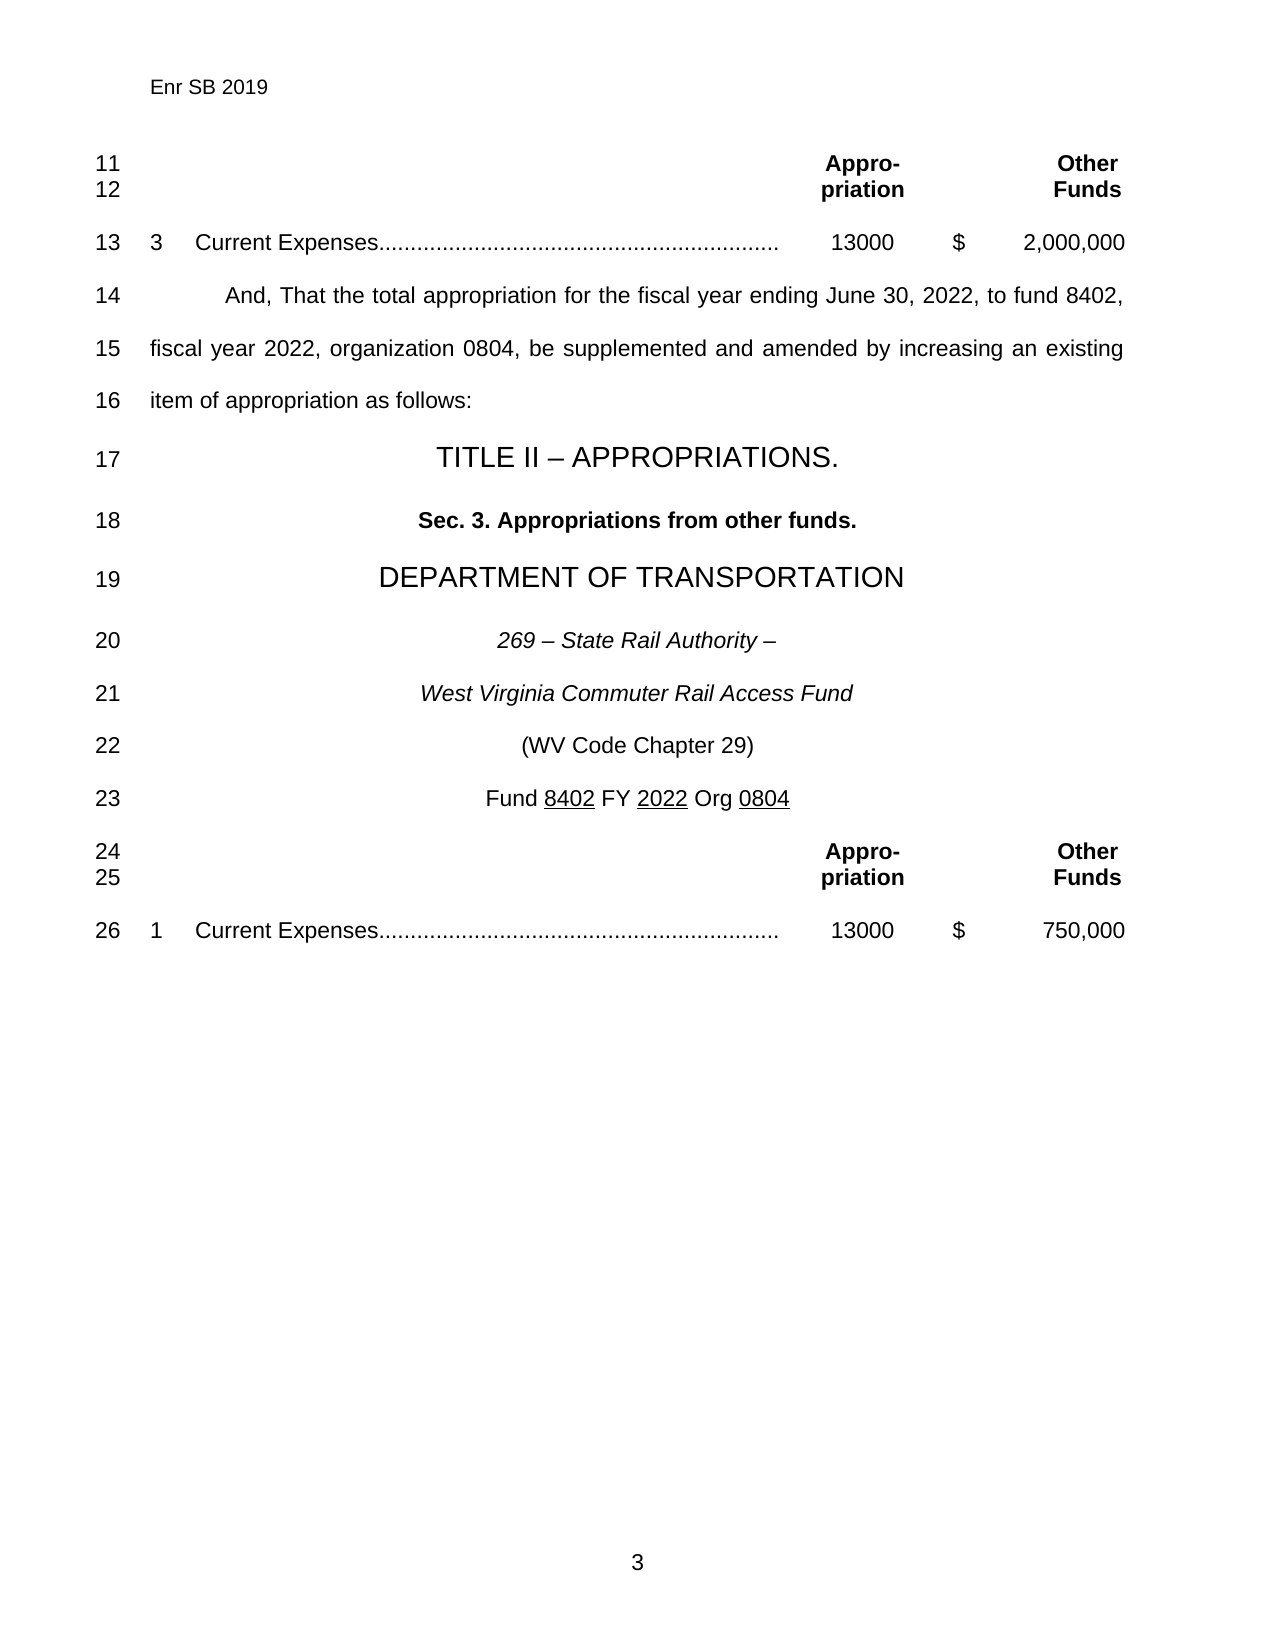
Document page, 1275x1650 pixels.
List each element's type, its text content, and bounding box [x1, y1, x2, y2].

text 3 Current Expenses 13000 $ 2,000,000 [150, 229, 1125, 255]
text Appro- Other [150, 150, 1125, 176]
text 269 – State Rail Authority – [150, 627, 1125, 653]
subtitle Title II – Appropriations. [150, 440, 1125, 473]
subtitle Sec. 3. Appropriations from other funds. [150, 507, 1125, 533]
text priation Funds [150, 864, 1125, 890]
subtitle department of transportation [150, 560, 1125, 593]
text And, That the total appropriation for the fiscal year ending June 30, 2022, to fund 8402, fiscal year 2022, organization 0804, be supplemented and amended by increasing an existing item of appropriation as follows: [150, 282, 1125, 413]
text (WV Code Chapter 29) [150, 732, 1125, 758]
text Appro- Other [150, 838, 1125, 864]
text 1 Current Expenses 13000 $ 750,000 [150, 917, 1125, 943]
text priation Funds [150, 176, 1125, 203]
text Fund 8402 FY 2022 Org 0804 [150, 785, 1125, 811]
text West Virginia Commuter Rail Access Fund [150, 679, 1125, 706]
